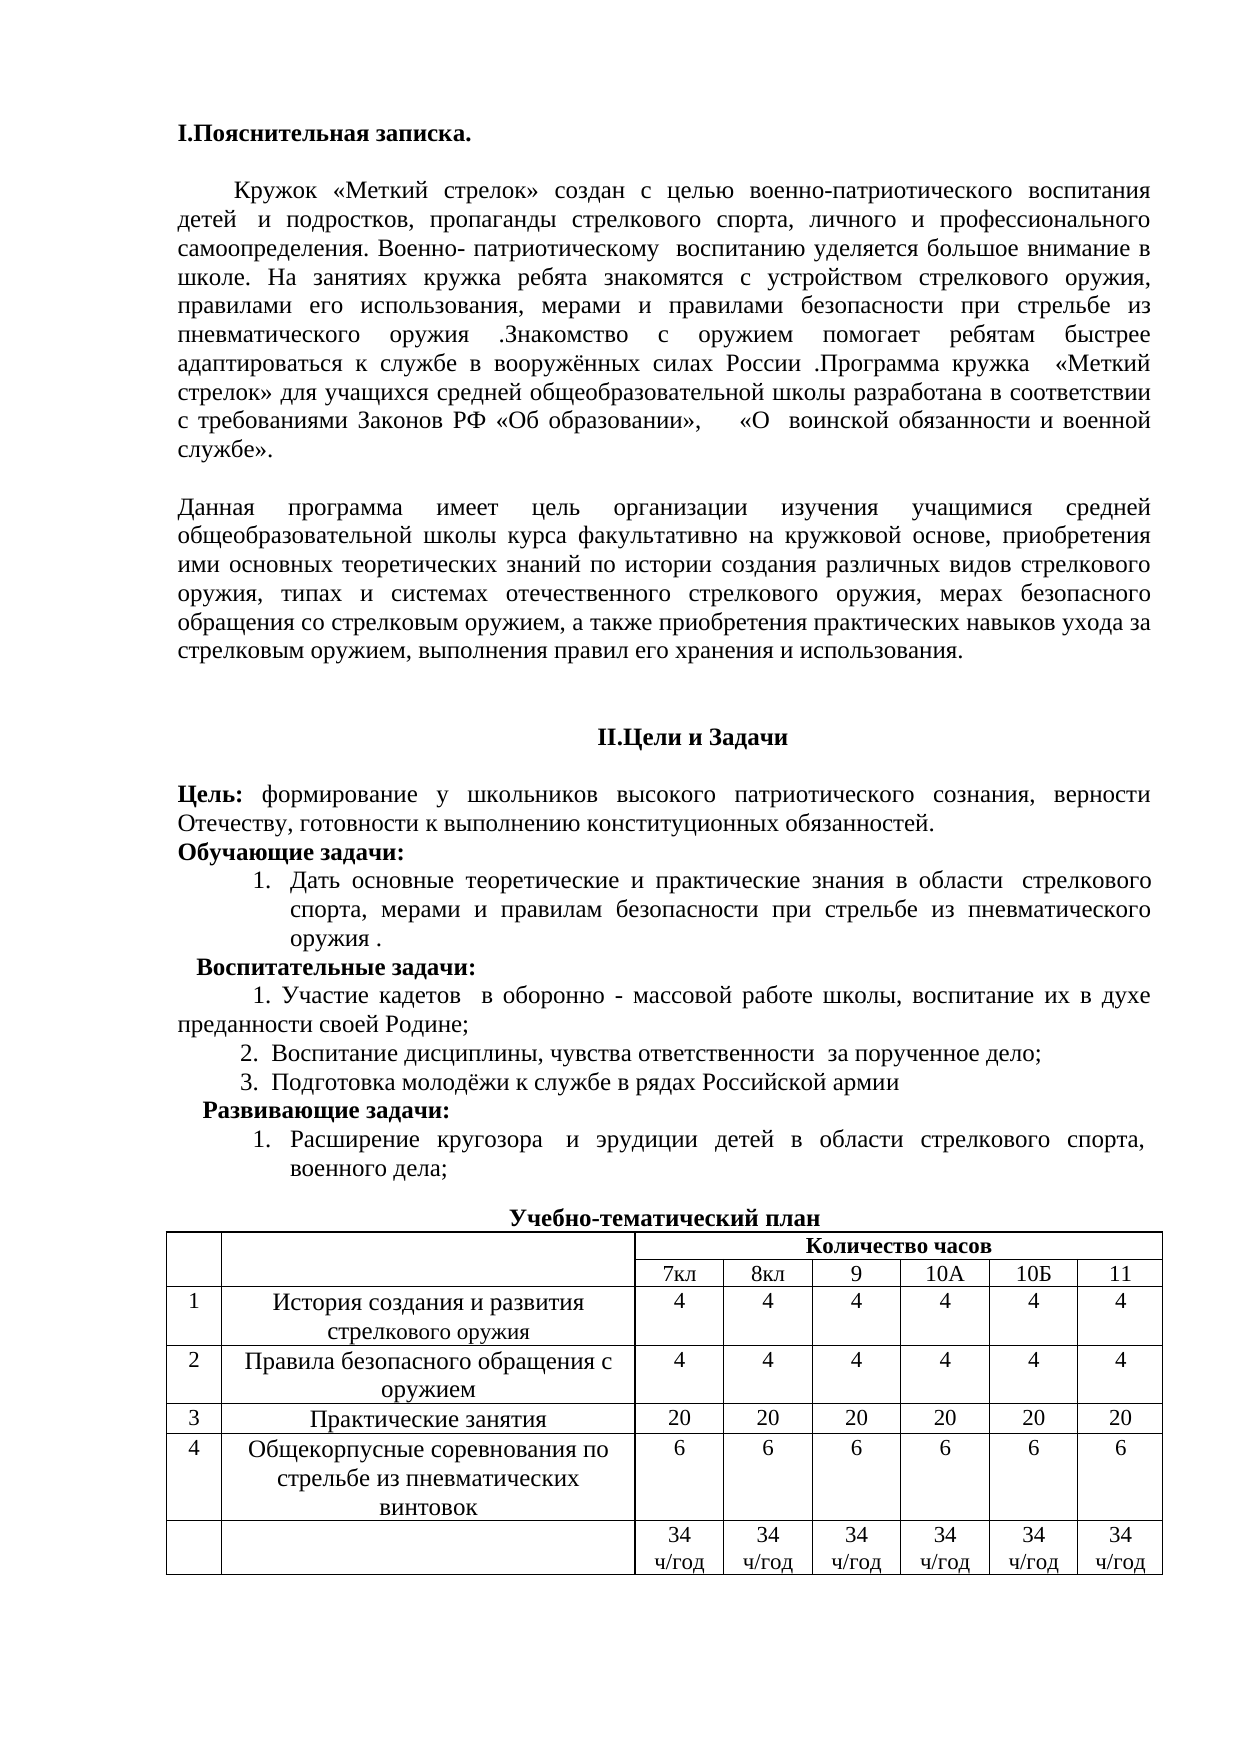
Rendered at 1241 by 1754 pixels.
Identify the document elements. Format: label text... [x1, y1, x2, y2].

table_cell 1 [167, 1287, 221, 1345]
text 3. Подготовка молодёжи к службе в рядах Российской армии [177, 1067, 1152, 1096]
text Развивающие задачи: [177, 1096, 1152, 1124]
table_cell 10А [901, 1260, 989, 1286]
text II.Цели и Задачи [177, 722, 1152, 751]
table_cell 20 [990, 1404, 1077, 1433]
table_cell 34 ч/год [990, 1521, 1077, 1574]
table_cell 20 [724, 1404, 812, 1433]
text Цель: формирование у школьников высокого патриотического сознания, верности Отечеству, готовности к выполнению конституционных обязанностей. [177, 779, 1152, 837]
table_cell 6 [1078, 1434, 1162, 1520]
table_cell 6 [901, 1434, 989, 1520]
table_cell Практические занятия [222, 1404, 634, 1433]
text Воспитательные задачи: [177, 952, 1152, 981]
table_cell Правила безопасного обращения с оружием [222, 1346, 634, 1403]
table_cell 20 [813, 1404, 900, 1433]
table_cell 20 [1078, 1404, 1162, 1433]
table_cell 10Б [990, 1260, 1077, 1286]
table_cell 9 [813, 1260, 900, 1286]
table_cell 34 ч/год [1078, 1521, 1162, 1574]
text I.Пояснительная записка. [177, 118, 1152, 147]
table_cell 20 [901, 1404, 989, 1433]
table_cell 7кл [636, 1260, 723, 1286]
table_cell 4 [901, 1346, 989, 1403]
table_cell 34 ч/год [724, 1521, 812, 1574]
table_cell 6 [813, 1434, 900, 1520]
table_cell 6 [636, 1434, 723, 1520]
table_cell 6 [724, 1434, 812, 1520]
table_cell 6 [990, 1434, 1077, 1520]
table_header Количество часов [636, 1233, 1162, 1259]
table_cell 2 [167, 1346, 221, 1403]
table_cell 8кл [724, 1260, 812, 1286]
table_cell 11 [1078, 1260, 1162, 1286]
text 1. Участие кадетов в оборонно - массовой работе школы, воспитание их в духе преданности своей Родине; [177, 981, 1152, 1038]
table_cell 34 ч/год [901, 1521, 989, 1574]
table_cell [222, 1521, 634, 1574]
table_cell [167, 1521, 221, 1574]
text Обучающие задачи: [177, 837, 1152, 866]
table_header [222, 1233, 634, 1286]
table_cell 4 [167, 1434, 221, 1520]
table_cell Общекорпусные соревнования по стрельбе из пневматических винтовок [222, 1434, 634, 1520]
table_cell 4 [901, 1287, 989, 1345]
list Расширение кругозора и эрудиции детей в области стрелкового спорта, военного дела; [252, 1124, 1152, 1182]
text Кружок «Меткий стрелок» создан с целью военно-патриотического воспитания детей и подростков, пропаганды стрелкового спорта, личного и профессионального самоопределения. Военно- патриотическому воспитанию уделяется большое внимание в школе. На занятиях кружка ребята знакомятся с устройством стрелкового оружия, правилами его использования, мерами и правилами безопасности при стрельбе из пневматического оружия .Знакомство с оружием помогает ребятам быстрее адаптироваться к службе в вооружённых силах России .Программа кружка «Меткий стрелок» для учащихся средней общеобразовательной школы разработана в соответствии с требованиями Законов РФ «Об образовании», «О воинской обязанности и военной службе». [177, 176, 1152, 463]
table_cell 4 [636, 1287, 723, 1345]
text 2. Воспитание дисциплины, чувства ответственности за порученное дело; [177, 1038, 1152, 1067]
table_cell 4 [724, 1346, 812, 1403]
table_cell 4 [1078, 1346, 1162, 1403]
table_cell 4 [813, 1287, 900, 1345]
table_cell История создания и развития стрелкового оружия [222, 1287, 634, 1345]
table_cell 4 [1078, 1287, 1162, 1345]
table_cell 4 [813, 1346, 900, 1403]
text Данная программа имеет цель организации изучения учащимися средней общеобразовательной школы курса факультативно на кружковой основе, приобретения ими основных теоретических знаний по истории создания различных видов стрелкового оружия, типах и системах отечественного стрелкового оружия, мерах безопасного обращения со стрелковым оружием, а также приобретения практических навыков ухода за стрелковым оружием, выполнения правил его хранения и использования. [177, 463, 1152, 664]
table_cell 20 [636, 1404, 723, 1433]
table_cell 4 [724, 1287, 812, 1345]
text Учебно-тематический план [177, 1203, 1152, 1231]
table_cell 34 ч/год [813, 1521, 900, 1574]
list Дать основные теоретические и практические знания в области стрелкового спорта, мерами и правилам безопасности при стрельбе из пневматического оружия . [252, 866, 1152, 952]
table_header [167, 1233, 221, 1286]
table_cell 34 ч/год [636, 1521, 723, 1574]
table_cell 4 [990, 1346, 1077, 1403]
table_cell 4 [990, 1287, 1077, 1345]
table_cell 3 [167, 1404, 221, 1433]
table_cell 4 [636, 1346, 723, 1403]
